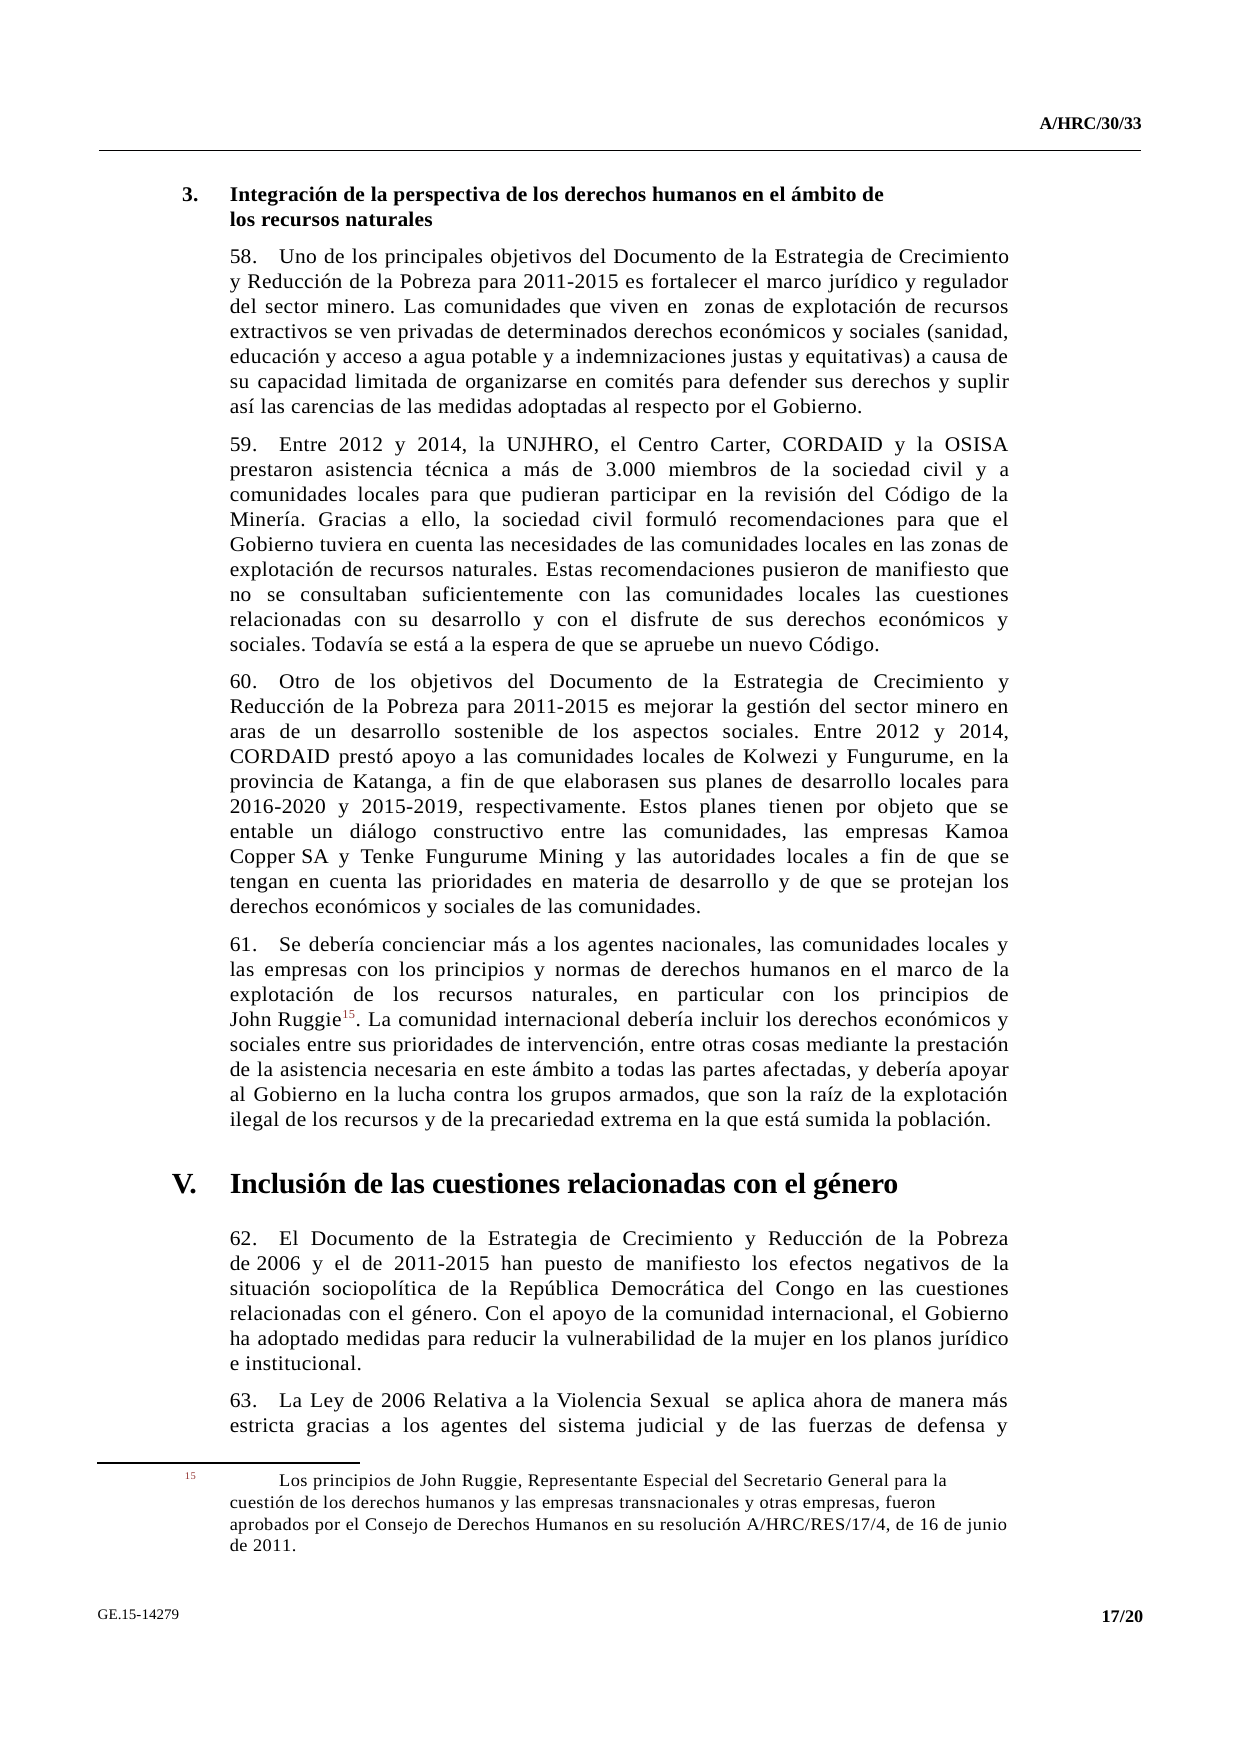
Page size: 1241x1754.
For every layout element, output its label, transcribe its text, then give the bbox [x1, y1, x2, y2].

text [229, 1388, 1011, 1438]
text 60. Otro de los objetivos del Documento de la Estrategia de Crecimiento y Reducción de la Pobreza para 2011-2015 es mejorar la gestión del sector minero en aras de un desarrollo sostenible de los aspectos sociales. Entre 2012 y 2014, CORDAID prestó apoyo a las comunidades locales de Kolwezi y Fungurume, en la provincia de Katanga, a fin de que elaborasen sus planes de desarrollo locales para 2016-2020 y 2015-2019, respectivamente. Estos planes tienen por objeto que se entable un diálogo constructivo entre las comunidades, las empresas Kamoa Copper SA y Tenke Fungurume Mining y las autoridades locales a fin de que se tengan en cuenta las prioridades en materia de desarrollo y de que se protejan los derechos económicos y sociales de las comunidades. [229, 669, 1011, 919]
text 59. Entre 2012 y 2014, la UNJHRO, el Centro Carter, CORDAID y la OSISA prestaron asistencia técnica a más de 3.000 miembros de la sociedad civil y a comunidades locales para que pudieran participar en la revisión del Código de la Minería. Gracias a ello, la sociedad civil formuló recomendaciones para que el Gobierno tuviera en cuenta las necesidades de las comunidades locales en las zonas de explotación de recursos naturales. Estas recomendaciones pusieron de manifiesto que no se consultaban suficientemente con las comunidades locales las cuestiones relacionadas con su desarrollo y con el disfrute de sus derechos económicos y sociales. Todavía se está a la espera de que se apruebe un nuevo Código. [229, 431, 1011, 656]
text V. Inclusión de las cuestiones relacionadas con el género [97, 1169, 1011, 1200]
text 62. El Documento de la Estrategia de Crecimiento y Reducción de la Pobreza de 2006 y el de 2011-2015 han puesto de manifiesto los efectos negativos de la situación sociopolítica de la República Democrática del Congo en las cuestiones relacionadas con el género. Con el apoyo de la comunidad internacional, el Gobierno ha adoptado medidas para reducir la vulnerabilidad de la mujer en los planos jurídico e institucional. [229, 1225, 1011, 1375]
text 61. Se debería concienciar más a los agentes nacionales, las comunidades locales y las empresas con los principios y normas de derechos humanos en el marco de la explotación de los recursos naturales, en particular con los principios de John Ruggie. La comunidad internacional debería incluir los derechos económicos y sociales entre sus prioridades de intervención, entre otras cosas mediante la prestación de la asistencia necesaria en este ámbito a todas las partes afectadas, y debería apoyar al Gobierno en la lucha contra los grupos armados, que son la raíz de la explotación ilegal de los recursos y de la precariedad extrema en la que está sumida la población. [229, 931, 1011, 1131]
text 58. Uno de los principales objetivos del Documento de la Estrategia de Crecimiento y Reducción de la Pobreza para 2011-2015 es fortalecer el marco jurídico y regulador del sector minero. Las comunidades que viven en zonas de explotación de recursos extractivos se ven privadas de determinados derechos económicos y sociales (sanidad, educación y acceso a agua potable y a indemnizaciones justas y equitativas) a causa de su capacidad limitada de organizarse en comités para defender sus derechos y suplir así las carencias de las medidas adoptadas al respecto por el Gobierno. [229, 244, 1011, 419]
text 3. Integración de la perspectiva de los derechos humanos en el ámbito de los recursos naturales [97, 181, 1011, 231]
